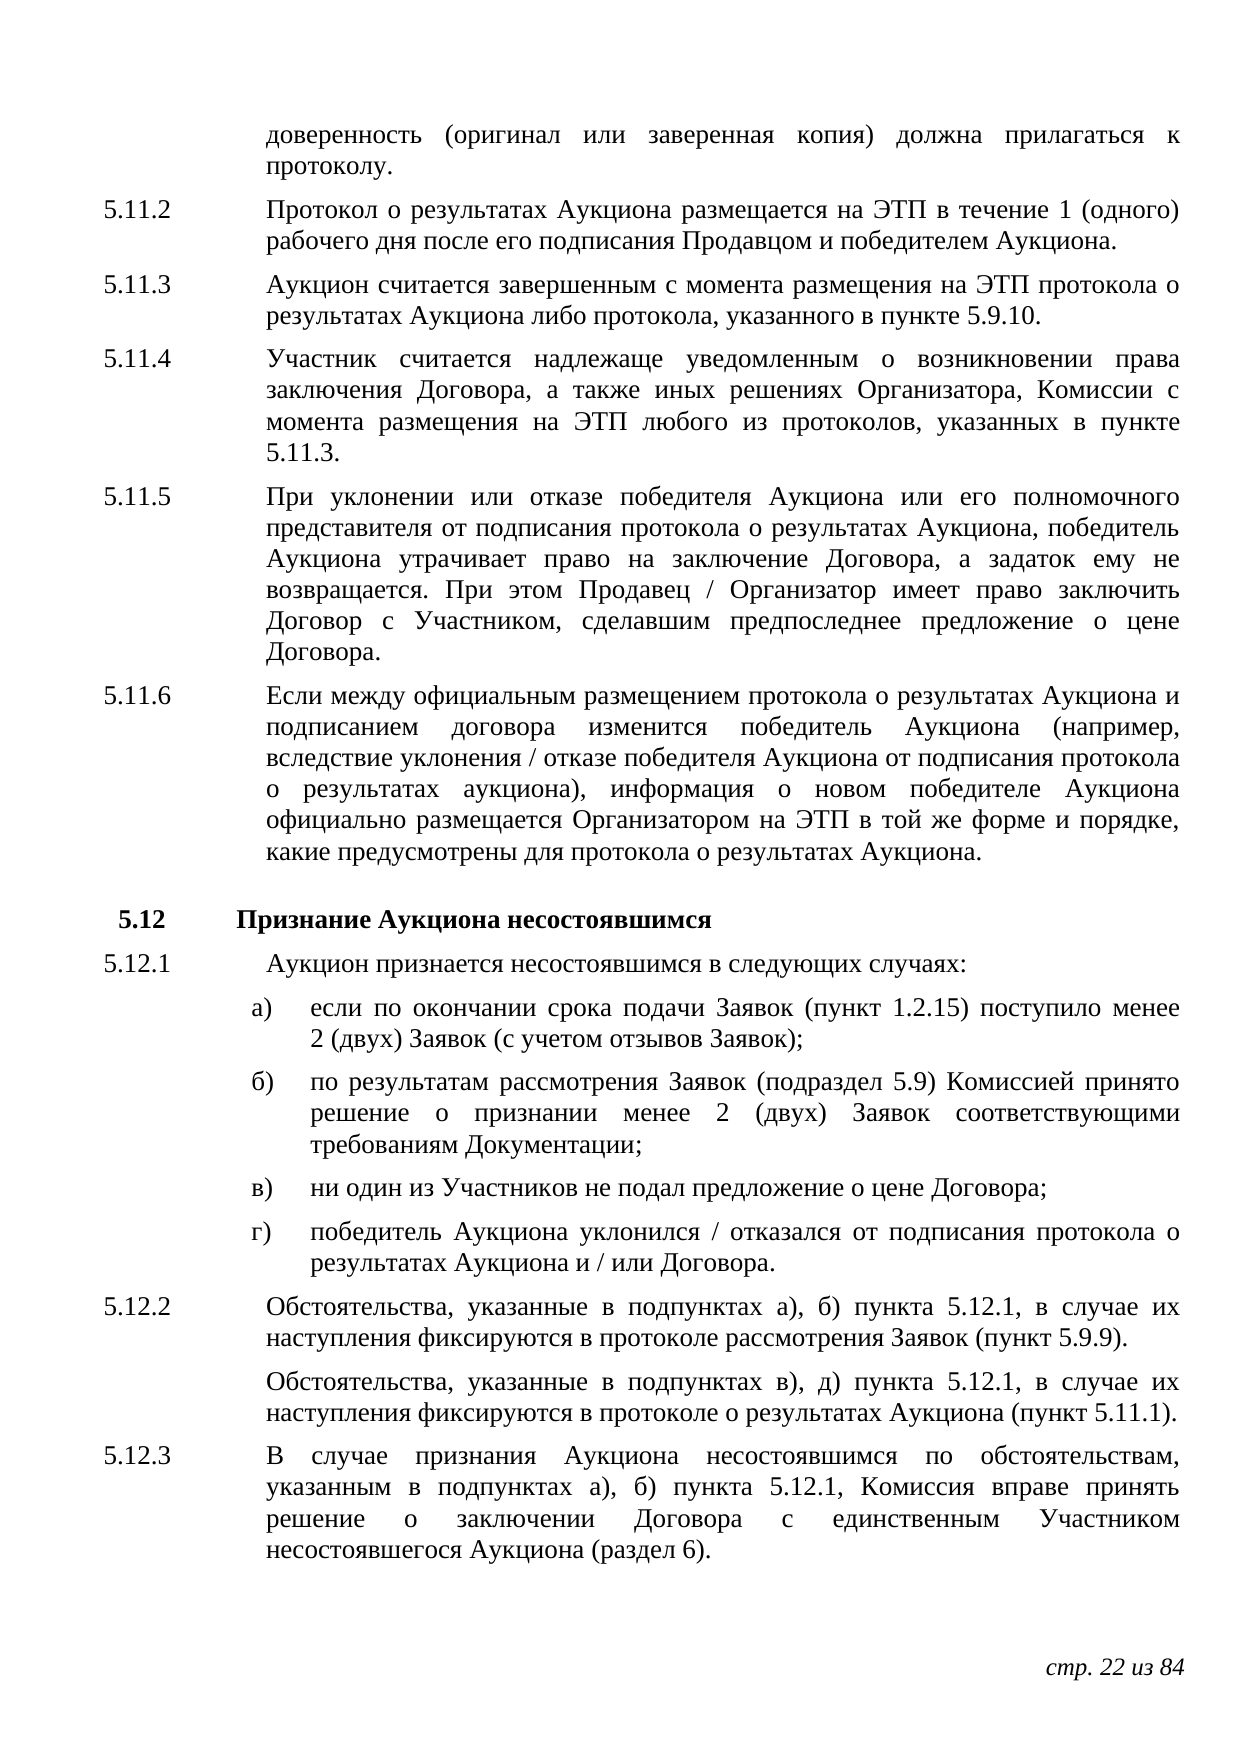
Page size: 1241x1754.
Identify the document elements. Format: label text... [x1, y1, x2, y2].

list Обстоятельства, указанные в подпунктах в), д) пункта 5.12.1, в случае их наступления фиксируются в протоколе о результатах Аукциона (пункт 5.11.1). [266, 1364, 1181, 1427]
text по результатам рассмотрения Заявок (подраздел 5.9) Комиссией принято решение о признании менее 2 (двух) Заявок соответствующими требованиям Документации; [251, 1065, 1181, 1159]
text Если между официальным размещением протокола о результатах Аукциона и подписанием договора изменится победитель Аукциона (например, вследствие уклонения / отказе победителя Аукциона от подписания протокола о результатах аукциона), информация о новом победителе Аукциона официально размещается Организатором на ЭТП в той же форме и порядке, какие предусмотрены для протокола о результатах Аукциона. [103, 679, 1181, 866]
text Протокол о результатах Аукциона размещается на ЭТП в течение 1 (одного) рабочего дня после его подписания Продавцом и победителем Аукциона. [103, 193, 1181, 255]
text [103, 118, 1181, 180]
text Аукцион признается несостоявшимся в следующих случаях: [103, 947, 1181, 978]
text Аукцион считается завершенным с момента размещения на ЭТП протокола о результатах Аукциона либо протокола, указанного в пункте 5.9.10. [103, 268, 1181, 330]
text победитель Аукциона уклонился / отказался от подписания протокола о результатах Аукциона и / или Договора. [251, 1215, 1181, 1277]
text При уклонении или отказе победителя Аукциона или его полномочного представителя от подписания протокола о результатах Аукциона, победитель Аукциона утрачивает право на заключение Договора, а задаток ему не возвращается. При этом Продавец / Организатор имеет право заключить Договор с Участником, сделавшим предпоследнее предложение о цене Договора. [103, 479, 1181, 666]
text Обстоятельства, указанные в подпунктах а), б) пункта 5.12.1, в случае их наступления фиксируются в протоколе рассмотрения Заявок (пункт 5.9.9). [103, 1290, 1181, 1352]
text В случае признания Аукциона несостоявшимся по обстоятельствам, указанным в подпунктах а), б) пункта 5.12.1, Комиссия вправе принять решение о заключении Договора с единственным Участником несостоявшегося Аукциона (раздел 6). [103, 1439, 1181, 1564]
text если по окончании срока подачи Заявок (пункт 1.2.15) поступило менее 2 (двух) Заявок (с учетом отзывов Заявок); [251, 991, 1181, 1053]
subtitle Признание Аукциона несостоявшимся [118, 903, 1181, 934]
text Участник считается надлежаще уведомленным о возникновении права заключения Договора, а также иных решениях Организатора, Комиссии с момента размещения на ЭТП любого из протоколов, указанных в пункте 5.11.3. [103, 342, 1181, 467]
text ни один из Участников не подал предложение о цене Договора; [251, 1171, 1181, 1202]
